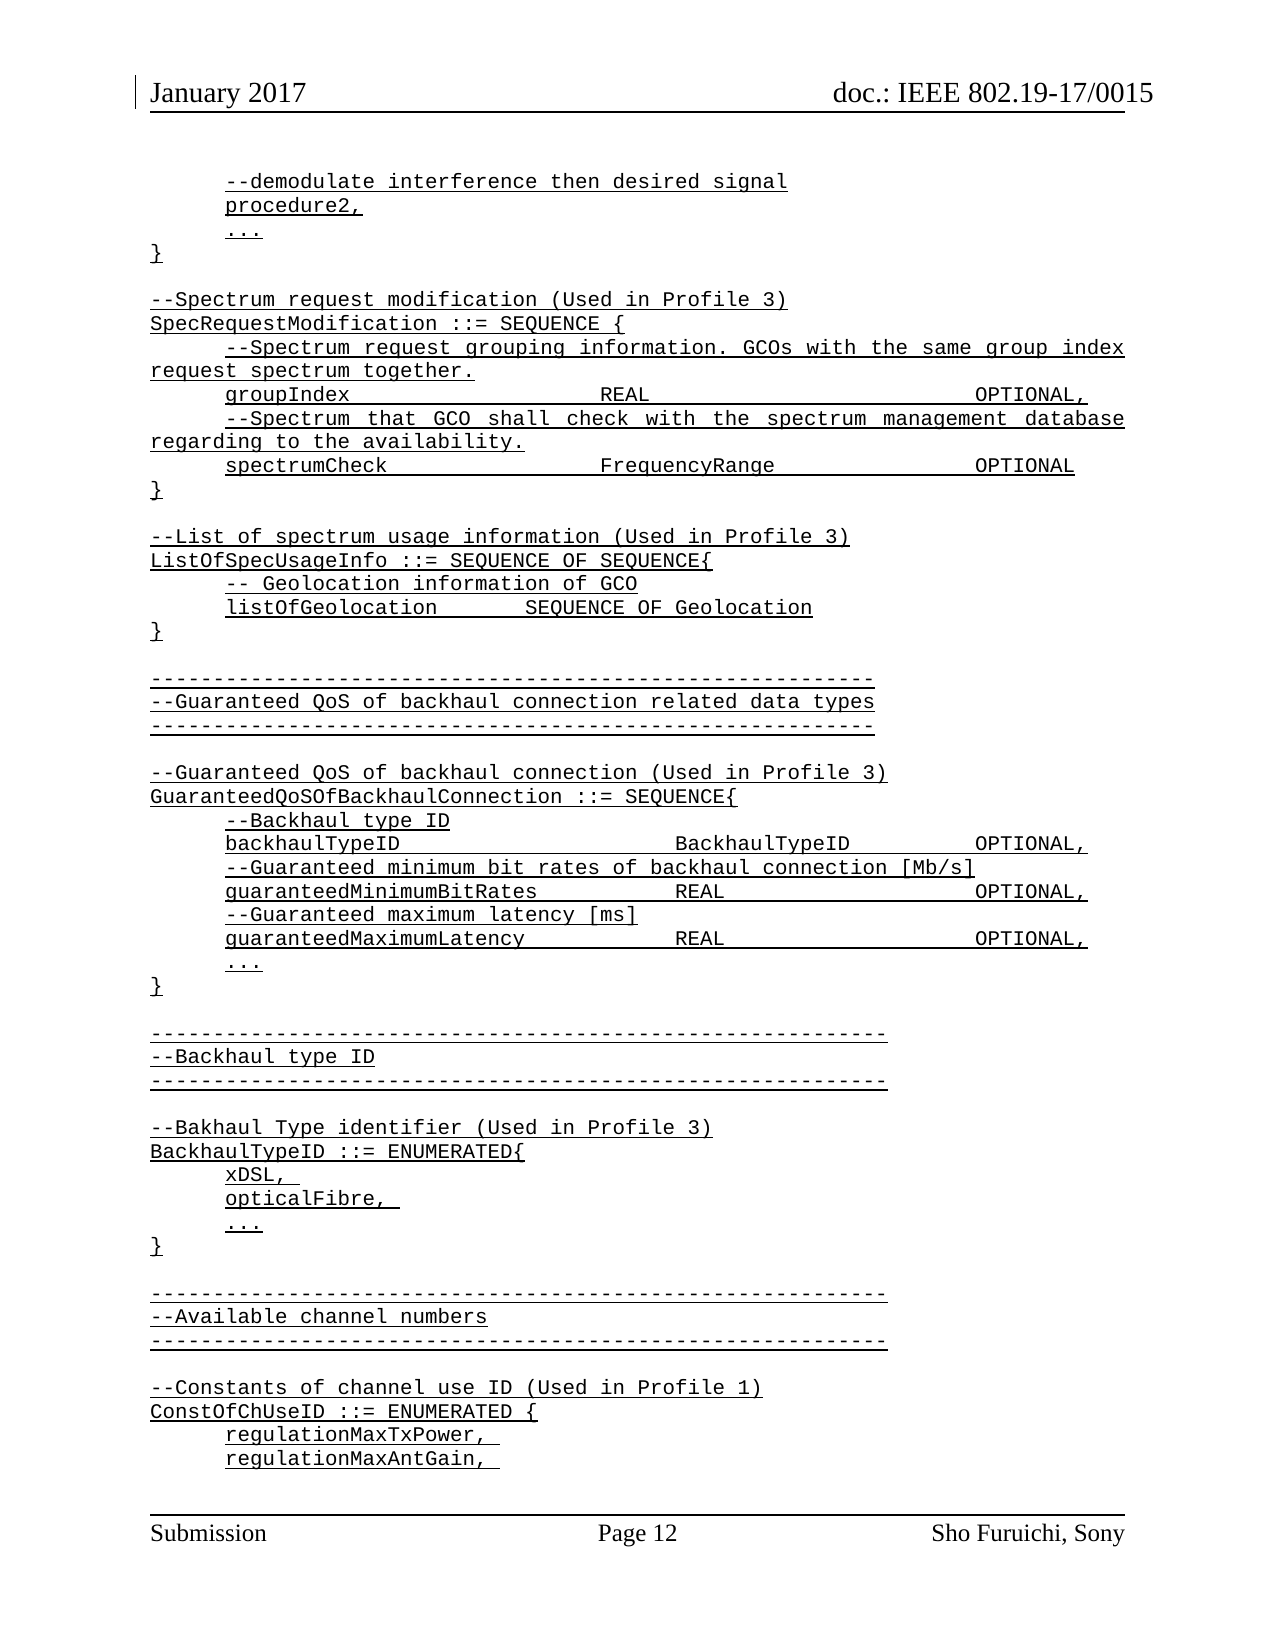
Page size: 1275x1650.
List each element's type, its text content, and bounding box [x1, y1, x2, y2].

text } [150, 242, 1125, 266]
text ----------------------------------------------------------- [150, 1070, 1125, 1093]
text ... [150, 1212, 1125, 1235]
text --Spectrum that GCO shall check with the spectrum management database regarding to the availability. [150, 408, 1125, 455]
text --Available channel numbers [150, 1306, 1125, 1330]
text } [150, 479, 1125, 502]
text --Spectrum request grouping information. GCOs with the same group index request spectrum together. [150, 337, 1125, 384]
text --List of spectrum usage information (Used in Profile 3) [150, 526, 1125, 549]
text guaranteedMaximumLatency REAL OPTIONAL, [150, 928, 1125, 952]
text SpecRequestModification ::= SEQUENCE { [150, 313, 1125, 337]
text --Spectrum request modification (Used in Profile 3) [150, 289, 1125, 313]
text ----------------------------------------------------------- [150, 1283, 1125, 1306]
text -- Geolocation information of GCO [150, 573, 1125, 597]
text ----------------------------------------------------------- [150, 1330, 1125, 1353]
text BackhaulTypeID ::= ENUMERATED{ [150, 1141, 1125, 1164]
text opticalFibre, [150, 1188, 1125, 1212]
text groupIndex REAL OPTIONAL, [150, 384, 1125, 408]
text --Guaranteed QoS of backhaul connection (Used in Profile 3) [150, 762, 1125, 786]
text backhaulTypeID BackhaulTypeID OPTIONAL, [150, 833, 1125, 857]
text xDSL, [150, 1164, 1125, 1188]
text spectrumCheck FrequencyRange OPTIONAL [150, 455, 1125, 479]
text --Bakhaul Type identifier (Used in Profile 3) [150, 1117, 1125, 1141]
text listOfGeolocation SEQUENCE OF Geolocation [150, 597, 1125, 621]
text ... [150, 218, 1125, 242]
text ConstOfChUseID ::= ENUMERATED { [150, 1401, 1125, 1424]
text } [150, 1235, 1125, 1259]
text } [150, 975, 1125, 999]
text } [150, 621, 1125, 644]
text GuaranteedQoSOfBackhaulConnection ::= SEQUENCE{ [150, 786, 1125, 810]
text procedure2, [150, 195, 1125, 218]
text --Constants of channel use ID (Used in Profile 1) [150, 1377, 1125, 1401]
text --Guaranteed QoS of backhaul connection related data types [150, 691, 1125, 715]
text ---------------------------------------------------------- [150, 715, 1125, 739]
text ----------------------------------------------------------- [150, 1022, 1125, 1046]
text --Backhaul type ID [150, 1046, 1125, 1070]
text ... [150, 952, 1125, 975]
text --Guaranteed minimum bit rates of backhaul connection [Mb/s] [150, 857, 1125, 881]
text regulationMaxAntGain, [150, 1448, 1125, 1472]
text guaranteedMinimumBitRates REAL OPTIONAL, [150, 881, 1125, 904]
text --Guaranteed maximum latency [ms] [150, 904, 1125, 928]
text ---------------------------------------------------------- [150, 668, 1125, 691]
text --Backhaul type ID [150, 810, 1125, 833]
text regulationMaxTxPower, [150, 1424, 1125, 1448]
text ListOfSpecUsageInfo ::= SEQUENCE OF SEQUENCE{ [150, 549, 1125, 573]
text --demodulate interference then desired signal [150, 171, 1125, 195]
